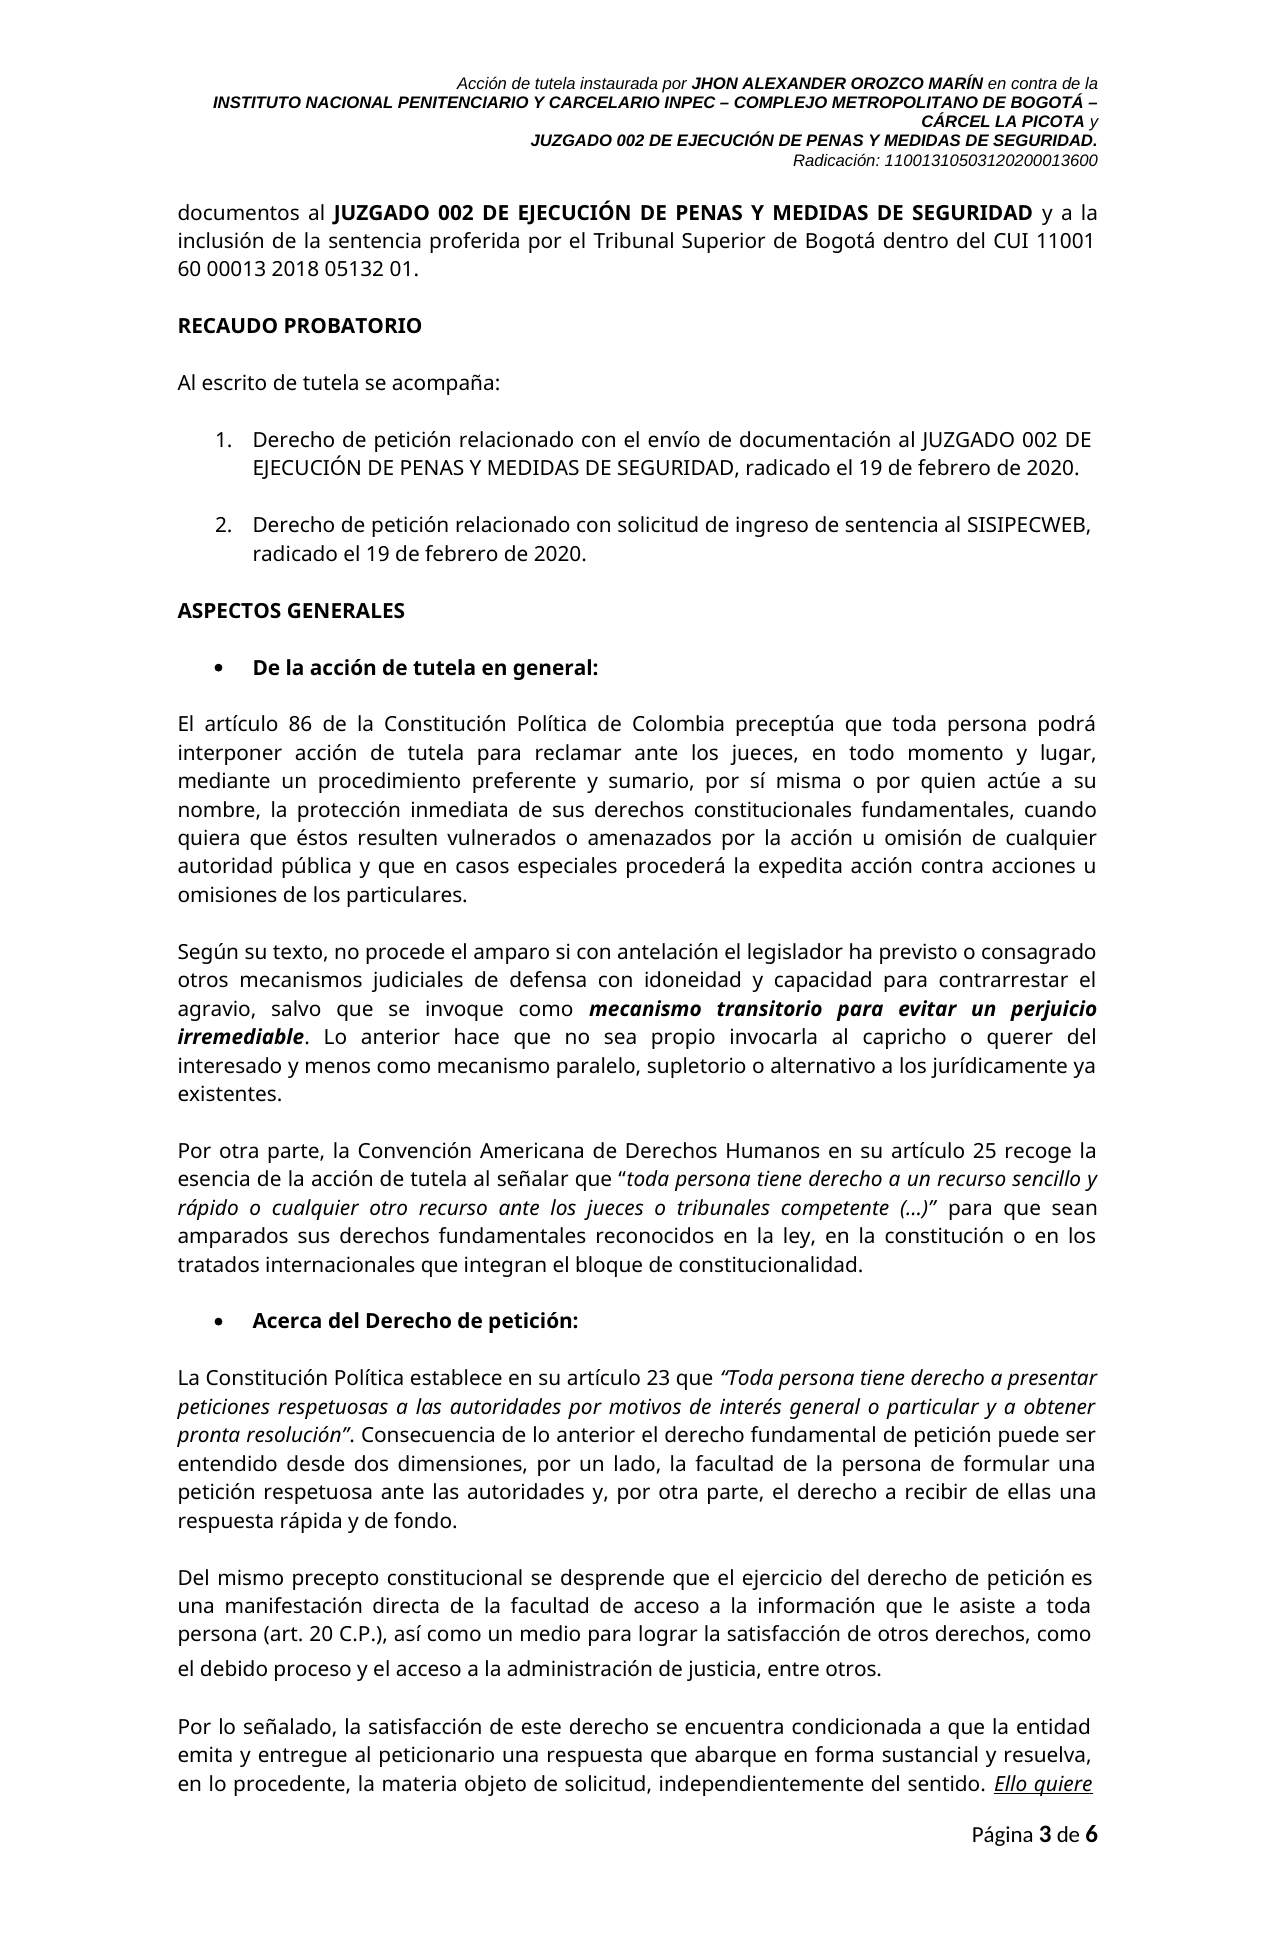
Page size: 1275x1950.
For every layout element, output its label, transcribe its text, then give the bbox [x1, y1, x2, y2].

list De la acción de tutela en general: [215, 653, 1098, 681]
text Según su texto, no procede el amparo si con antelación el legislador ha previsto o consagrado otros mecanismos judiciales de defensa con idoneidad y capacidad para contrarrestar el agravio, salvo que se invoque como mecanismo transitorio para evitar un perjuicio irremediable. Lo anterior hace que no sea propio invocarla al capricho o querer del interesado y menos como mecanismo paralelo, supletorio o alternativo a los jurídicamente ya existentes. [177, 937, 1098, 1108]
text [177, 1712, 1092, 1797]
text RECAUDO PROBATORIO [177, 311, 1098, 340]
text Al escrito de tutela se acompaña: [177, 368, 1093, 397]
text La Constitución Política establece en su artículo 23 que “Toda persona tiene derecho a presentar peticiones respetuosas a las autoridades por motivos de interés general o particular y a obtener pronta resolución”. Consecuencia de lo anterior el derecho fundamental de petición puede ser entendido desde dos dimensiones, por un lado, la facultad de la persona de formular una petición respetuosa ante las autoridades y, por otra parte, el derecho a recibir de ellas una respuesta rápida y de fondo. [177, 1363, 1098, 1534]
text El artículo 86 de la Constitución Política de Colombia preceptúa que toda persona podrá interponer acción de tutela para reclamar ante los jueces, en todo momento y lugar, mediante un procedimiento preferente y sumario, por sí misma o por quien actúe a su nombre, la protección inmediata de sus derechos constitucionales fundamentales, cuando quiera que éstos resulten vulnerados o amenazados por la acción u omisión de cualquier autoridad pública y que en casos especiales procederá la expedita acción contra acciones u omisiones de los particulares. [177, 709, 1098, 908]
list Derecho de petición relacionado con solicitud de ingreso de sentencia al SISIPECWEB, radicado el 19 de febrero de 2020. [215, 510, 1093, 567]
list Derecho de petición relacionado con el envío de documentación al JUZGADO 002 DE EJECUCIÓN DE PENAS Y MEDIDAS DE SEGURIDAD, radicado el 19 de febrero de 2020. [215, 425, 1093, 482]
list Acerca del Derecho de petición: [215, 1307, 1098, 1335]
text ASPECTOS GENERALES [177, 596, 1093, 624]
text Por otra parte, la Convención Americana de Derechos Humanos en su artículo 25 recoge la esencia de la acción de tutela al señalar que “toda persona tiene derecho a un recurso sencillo y rápido o cualquier otro recurso ante los jueces o tribunales competente (…)” para que sean amparados sus derechos fundamentales reconocidos en la ley, en la constitución o en los tratados internacionales que integran el bloque de constitucionalidad. [177, 1136, 1098, 1278]
text Del mismo precepto constitucional se desprende que el ejercicio del derecho de petición es una manifestación directa de la facultad de acceso a la información que le asiste a toda persona (art. 20 C.P.), así como un medio para lograr la satisfacción de otros derechos, como el debido proceso y el acceso a la administración de justicia, entre otros. [177, 1563, 1092, 1683]
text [177, 198, 1098, 283]
